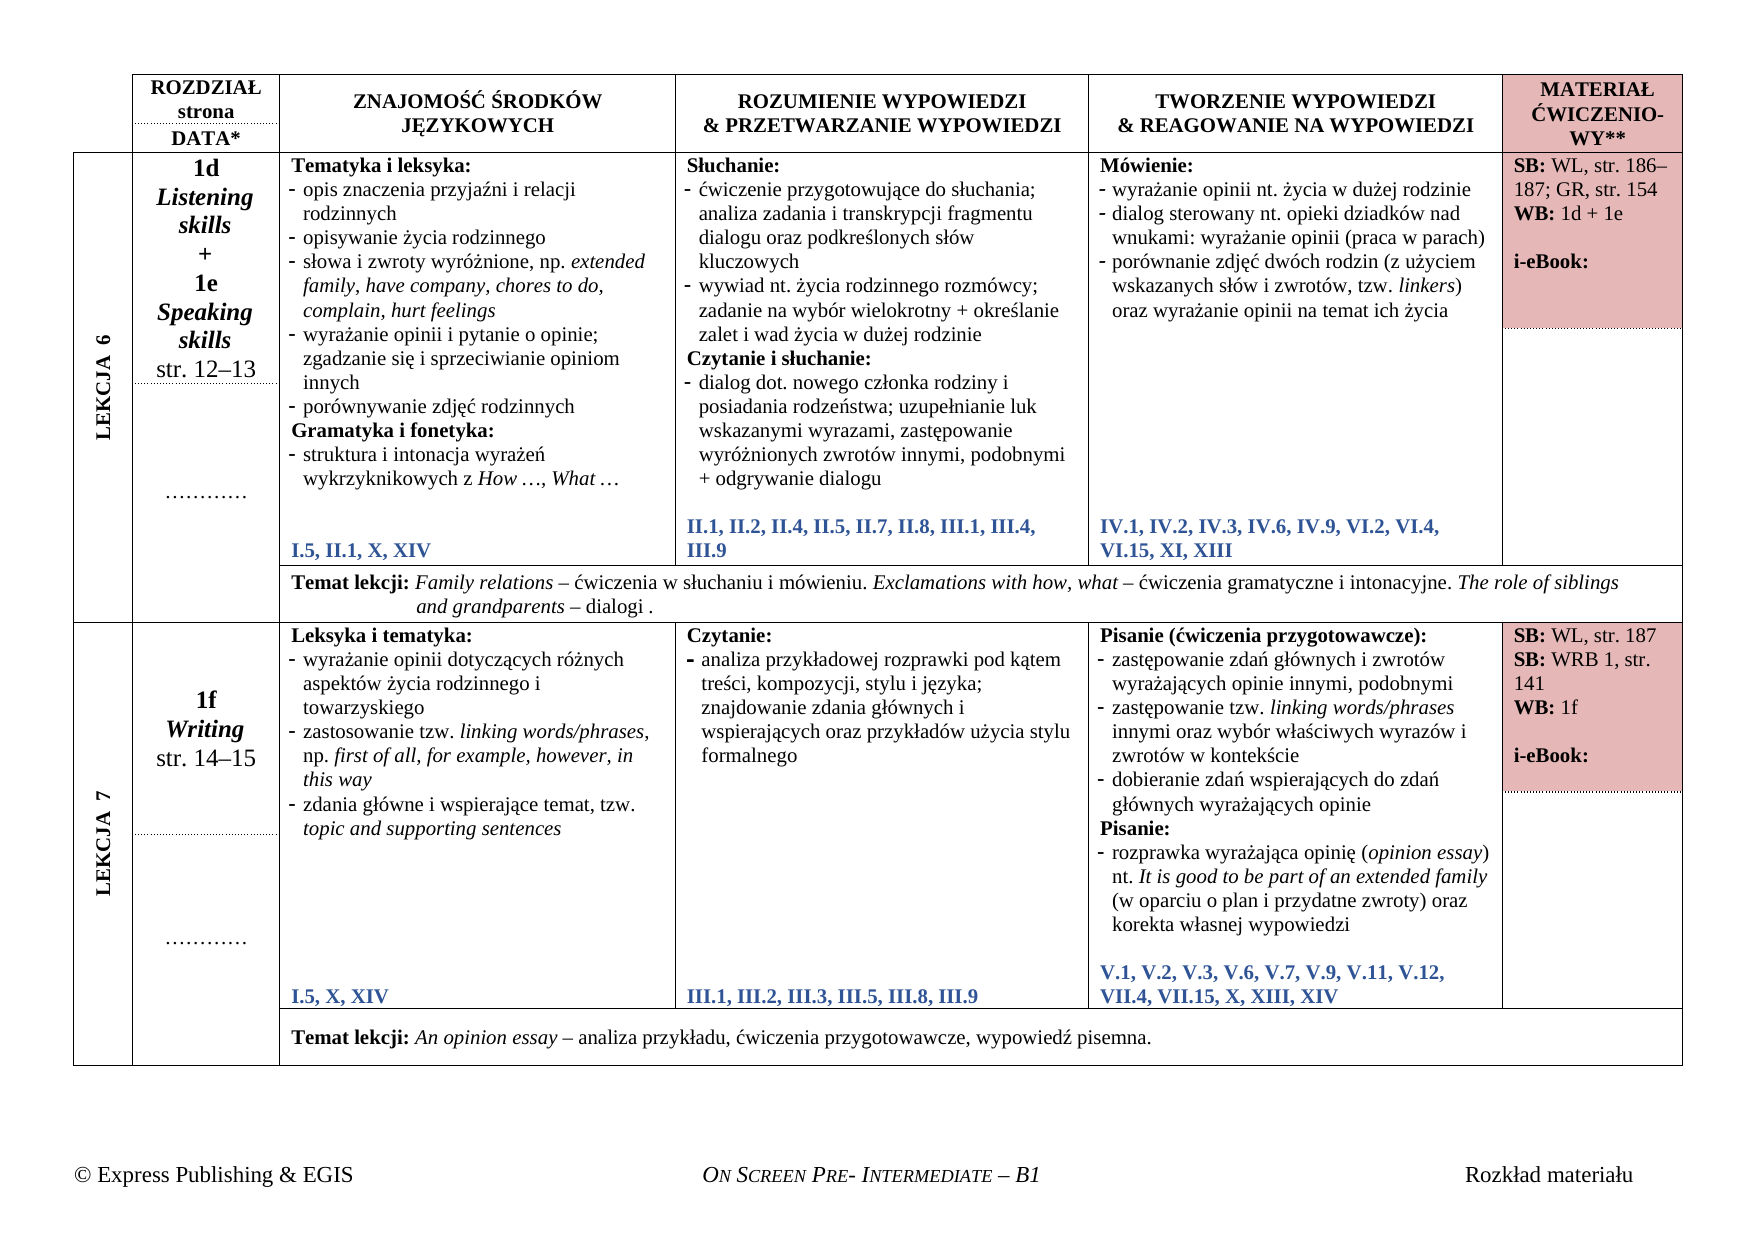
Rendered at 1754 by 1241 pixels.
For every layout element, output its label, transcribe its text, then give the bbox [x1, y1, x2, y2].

table_header ROZDZIAŁ strona [133, 75, 279, 123]
table_cell Pisanie (ćwiczenia przygotowawcze): zastępowanie zdań głównych i zwrotów wyrażających opinie innymi, podobnymi zastępowanie tzw. linking words/phrases innymi oraz wybór właściwych wyrazów i zwrotów w kontekście dobieranie zdań wspierających do zdań głównych wyrażających opinie Pisanie: rozprawka wyrażająca opinię (opinion essay) nt. It is good to be part of an extended family (w oparciu o plan i przydatne zwroty) oraz korekta własnej wypowiedzi V.1, V.2, V.3, V.6, V.7, V.9, V.11, V.12, VII.4, VII.15, X, XIII, XIV [1089, 623, 1502, 1008]
table_header ROZUMIENIE WYPOWIEDZI & PRZETWARZANIE WYPOWIEDZI [676, 75, 1088, 152]
table_header TWORZENIE WYPOWIEDZI & REAGOWANIE NA WYPOWIEDZI [1089, 75, 1502, 152]
table_cell Temat lekcji: Family relations – ćwiczenia w słuchaniu i mówieniu. Exclamations with how, what – ćwiczenia gramatyczne i intonacyjne. The role of siblings and grandparents – dialogi . [280, 566, 1682, 622]
table_cell 1f Writing str. 14–15 [133, 623, 279, 834]
table_cell Tematyka i leksyka: opis znaczenia przyjaźni i relacji rodzinnych opisywanie życia rodzinnego słowa i zwroty wyróżnione, np. extended family, have company, chores to do, complain, hurt feelings wyrażanie opinii i pytanie o opinie; zgadzanie się i sprzeciwianie opiniom innych porównywanie zdjęć rodzinnych Gramatyka i fonetyka: struktura i intonacja wyrażeń wykrzyknikowych z How …, What … I.5, II.1, X, XIV [280, 153, 675, 565]
table_cell ………… [133, 834, 279, 1064]
table_cell ………… [133, 383, 279, 622]
table_cell Leksyka i tematyka: wyrażanie opinii dotyczących różnych aspektów życia rodzinnego i towarzyskiego zastosowanie tzw. linking words/phrases, np. first of all, for example, however, in this way zdania główne i wspierające temat, tzw. topic and supporting sentences I.5, X, XIV [280, 623, 675, 1008]
table_cell SB: WL, str. 186–187; GR, str. 154 WB: 1d + 1e i-eBook: [1503, 153, 1682, 328]
table_cell LEKCJA 7 [74, 623, 132, 1064]
table_cell [1503, 328, 1682, 565]
table_header MATERIAŁ ĆWICZENIO-WY** [1503, 75, 1682, 152]
table_cell [1503, 791, 1682, 1008]
table_cell Czytanie: analiza przykładowej rozprawki pod kątem treści, kompozycji, stylu i języka; znajdowanie zdania głównych i wspierających oraz przykładów użycia stylu formalnego III.1, III.2, III.3, III.5, III.8, III.9 [676, 623, 1088, 1008]
table_cell LEKCJA 6 [74, 153, 132, 622]
table_cell DATA* [133, 123, 279, 152]
table_cell 1d Listening skills + 1e Speaking skills str. 12–13 [133, 153, 279, 383]
table_cell Temat lekcji: An opinion essay – analiza przykładu, ćwiczenia przygotowawcze, wypowiedź pisemna. [280, 1009, 1682, 1064]
table_header ZNAJOMOŚĆ ŚRODKÓW JĘZYKOWYCH [280, 75, 675, 152]
table_cell SB: WL, str. 187 SB: WRB 1, str. 141 WB: 1f i-eBook: [1503, 623, 1682, 791]
table_cell Mówienie: wyrażanie opinii nt. życia w dużej rodzinie dialog sterowany nt. opieki dziadków nad wnukami: wyrażanie opinii (praca w parach) porównanie zdjęć dwóch rodzin (z użyciem wskazanych słów i zwrotów, tzw. linkers) oraz wyrażanie opinii na temat ich życia IV.1, IV.2, IV.3, IV.6, IV.9, VI.2, VI.4, VI.15, XI, XIII [1089, 153, 1502, 565]
table_cell Słuchanie: ćwiczenie przygotowujące do słuchania; analiza zadania i transkrypcji fragmentu dialogu oraz podkreślonych słów kluczowych wywiad nt. życia rodzinnego rozmówcy; zadanie na wybór wielokrotny + określanie zalet i wad życia w dużej rodzinie Czytanie i słuchanie: dialog dot. nowego członka rodziny i posiadania rodzeństwa; uzupełnianie luk wskazanymi wyrazami, zastępowanie wyróżnionych zwrotów innymi, podobnymi + odgrywanie dialogu II.1, II.2, II.4, II.5, II.7, II.8, III.1, III.4, III.9 [676, 153, 1088, 565]
